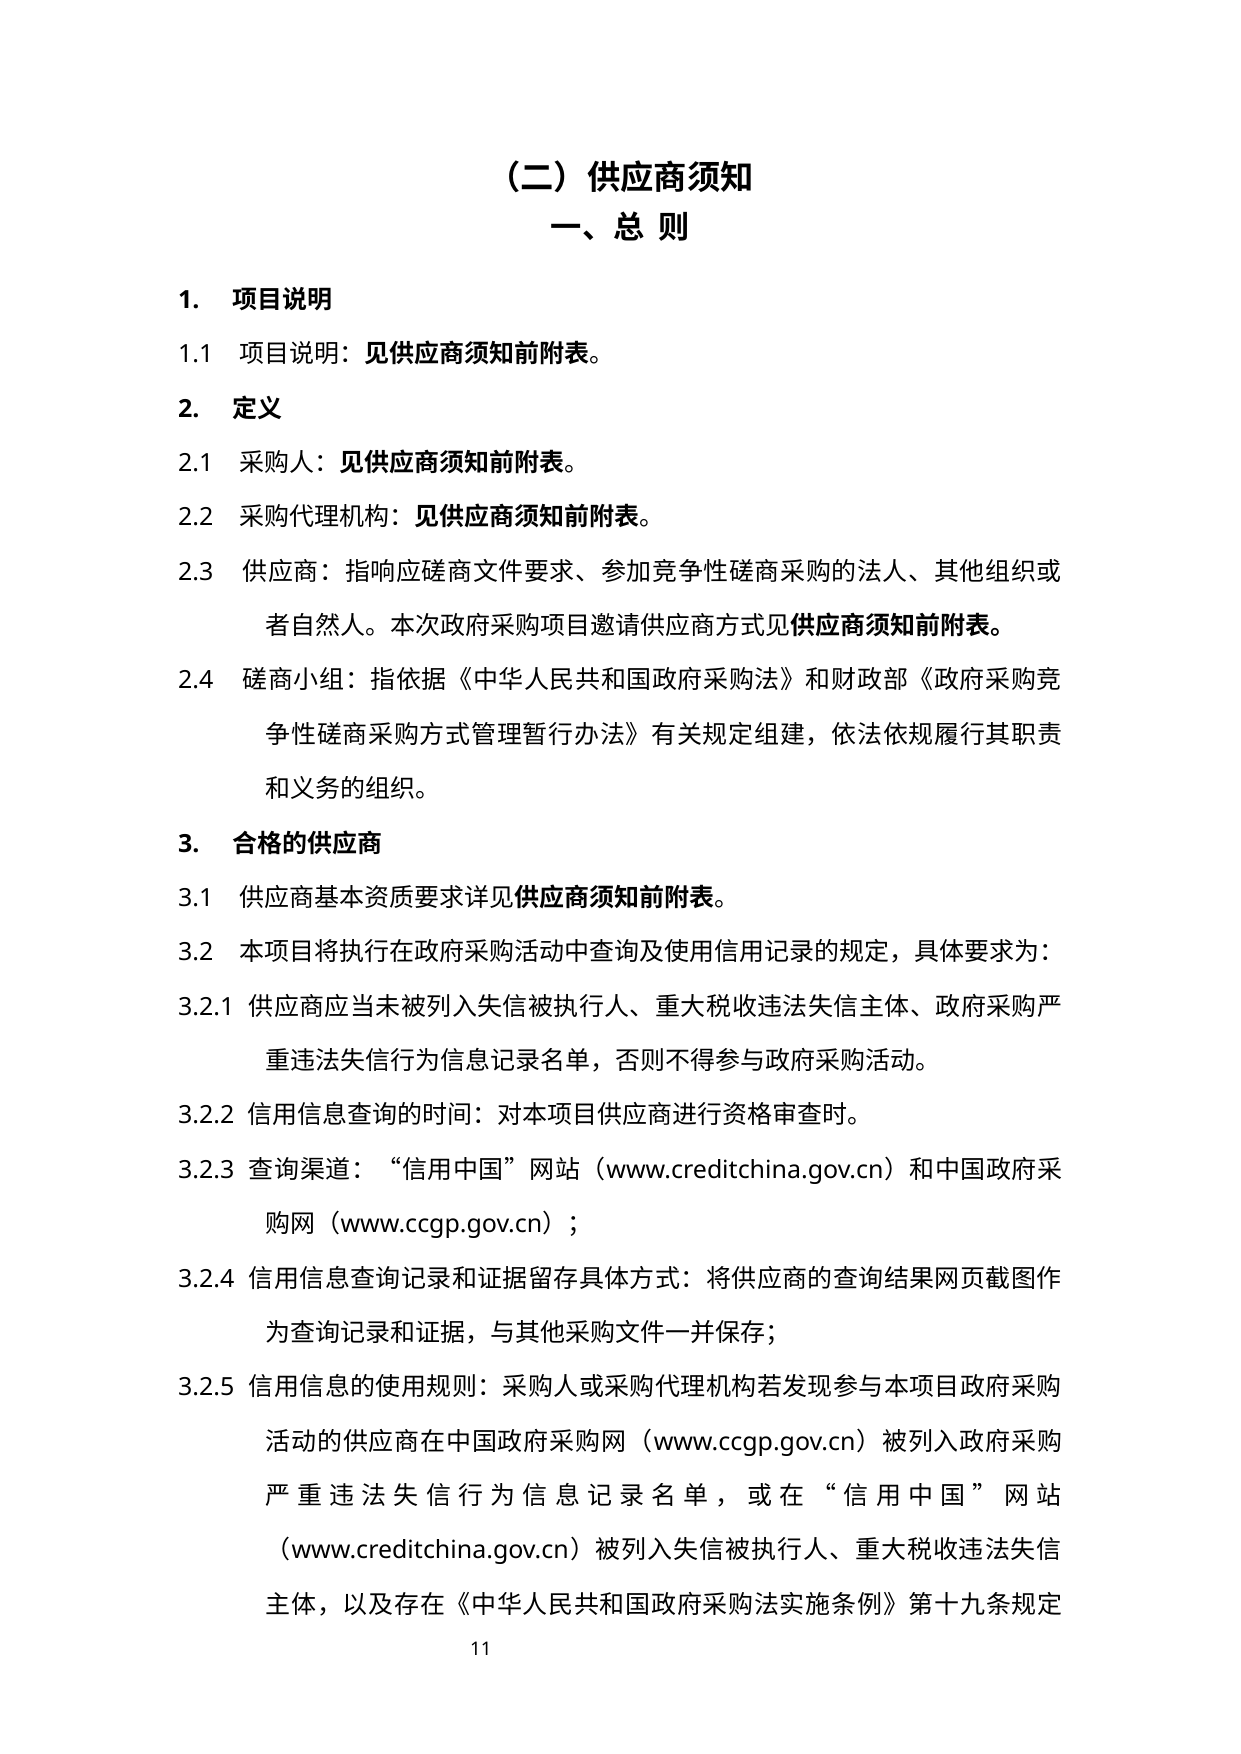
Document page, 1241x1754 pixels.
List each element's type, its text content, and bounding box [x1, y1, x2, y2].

text 3.1 供应商基本资质要求详见供应商须知前附表。 [178, 877, 1062, 914]
text （二）供应商须知 [178, 151, 1062, 199]
text 3.2.4 信用信息查询记录和证据留存具体方式：将供应商的查询结果网页截图作为查询记录和证据，与其他采购文件一并保存； [178, 1258, 1062, 1349]
text 2.3 供应商：指响应磋商文件要求、参加竞争性磋商采购的法人、其他组织或者自然人。本次政府采购项目邀请供应商方式见供应商须知前附表。 [178, 551, 1062, 642]
text 一、总 则 [178, 202, 1062, 247]
subtitle 1. 项目说明 [178, 279, 1062, 316]
text 2.4 磋商小组：指依据《中华人民共和国政府采购法》和财政部《政府采购竞争性磋商采购方式管理暂行办法》有关规定组建，依法依规履行其职责和义务的组织。 [178, 660, 1062, 805]
text 3.2.3 查询渠道：“信用中国”网站（www.creditchina.gov.cn）和中国政府采购网（www.ccgp.gov.cn）； [178, 1149, 1062, 1240]
text 3.2 本项目将执行在政府采购活动中查询及使用信用记录的规定，具体要求为： [178, 932, 1062, 968]
text 2.2 采购代理机构：见供应商须知前附表。 [178, 497, 1062, 533]
text 1.1 项目说明：见供应商须知前附表。 [178, 334, 1062, 370]
text 2.1 采购人：见供应商须知前附表。 [178, 442, 1062, 479]
subtitle 2. 定义 [178, 388, 1062, 424]
text 3.2.1 供应商应当未被列入失信被执行人、重大税收违法失信主体、政府采购严重违法失信行为信息记录名单，否则不得参与政府采购活动。 [178, 986, 1062, 1077]
text 3.2.2 信用信息查询的时间：对本项目供应商进行资格审查时。 [178, 1095, 1062, 1131]
subtitle 3. 合格的供应商 [178, 823, 1062, 859]
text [178, 1367, 1062, 1621]
